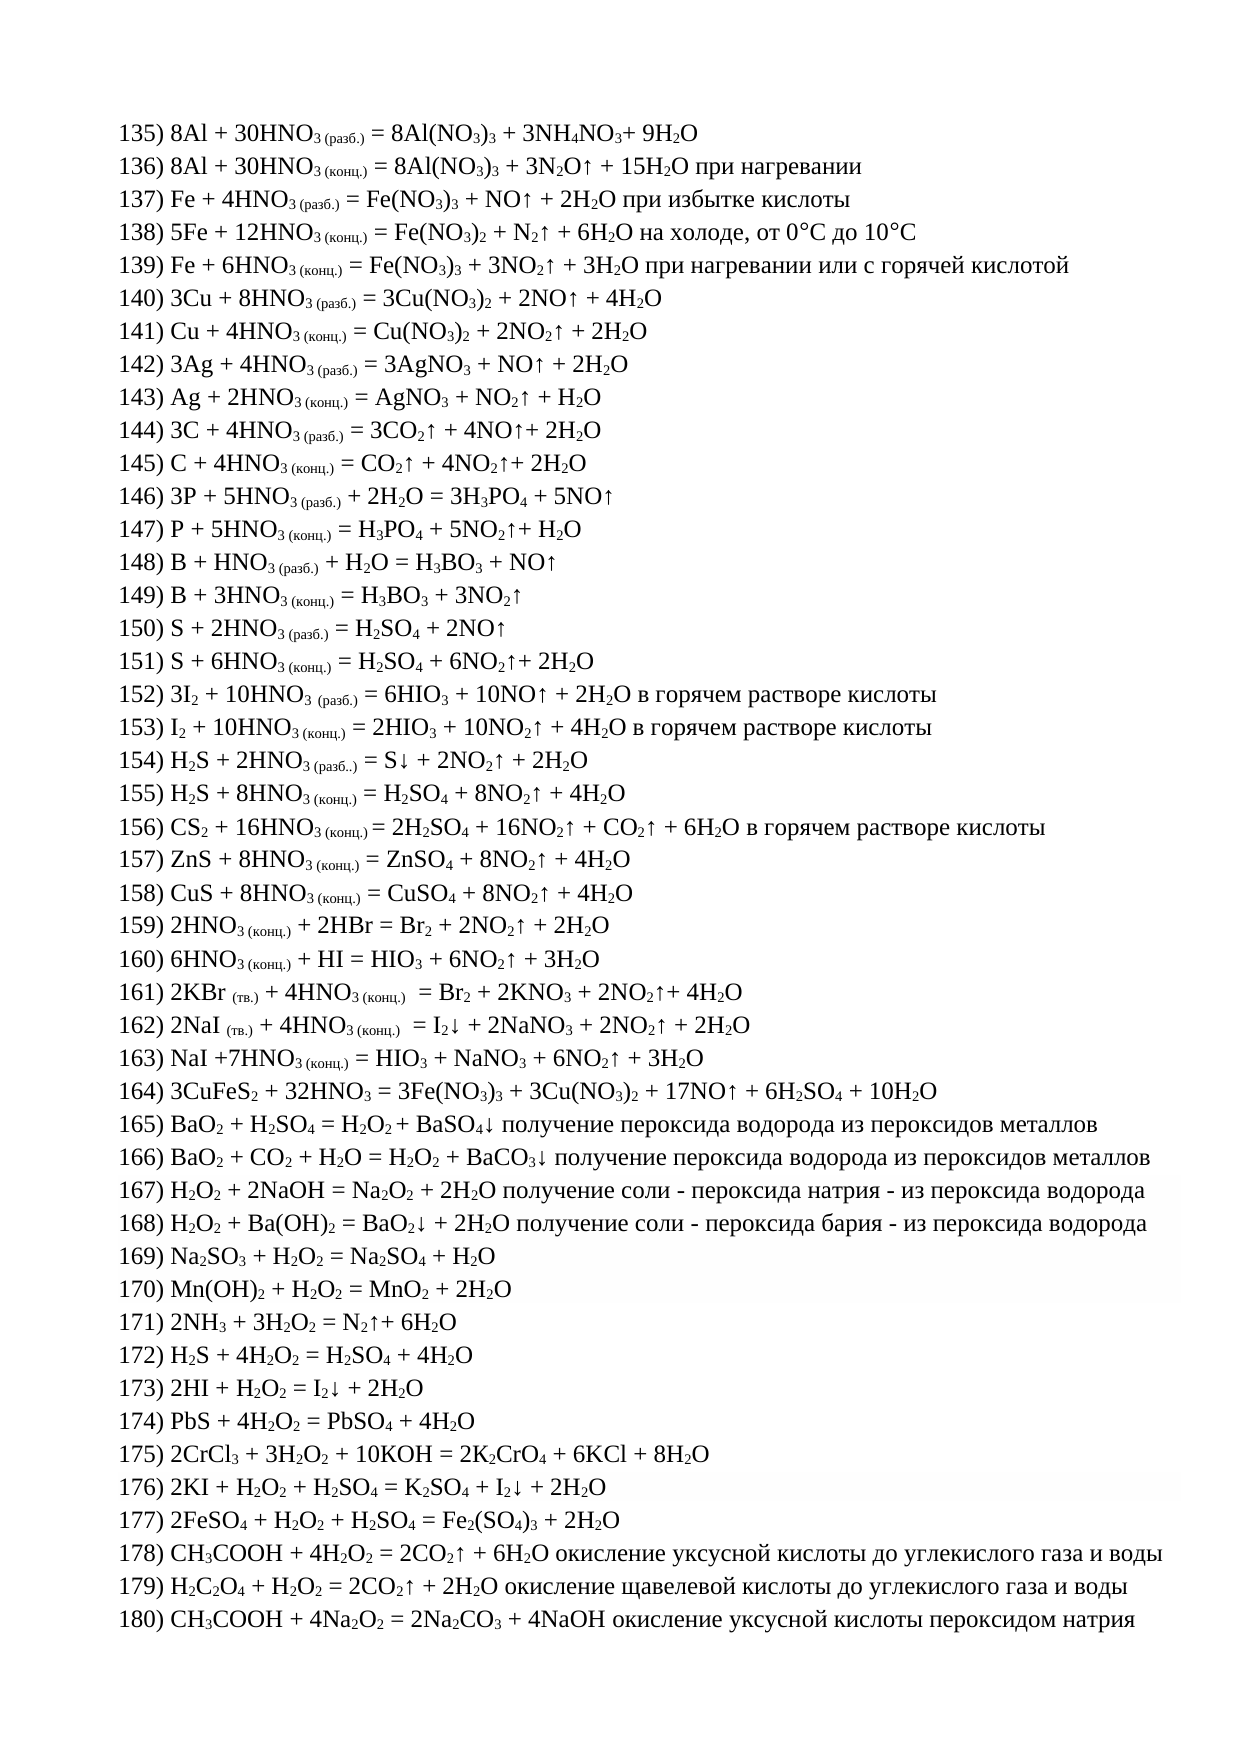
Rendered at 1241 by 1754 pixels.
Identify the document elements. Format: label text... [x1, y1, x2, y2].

text 173) 2HI + Н2O2 = I2↓ + 2Н2O [118, 1373, 1181, 1402]
text 165) ВаO2 + H2SO4 = Н2O2 + BaSO4↓ получение пероксида водорода из пероксидов металлов [118, 1109, 1181, 1137]
text 162) 2NaI (тв.) + 4HNO3 (конц.) = I2↓ + 2NaNO3 + 2NO2↑ + 2H2O [118, 1010, 1181, 1038]
text 156) CS2 + 16HNO3 (конц.) = 2H2SO4 + 16NO2↑ + CO2↑ + 6H2O в горячем растворе кислоты [118, 812, 1181, 840]
text 163) NaI +7HNO3 (конц.) = HIO3 + NaNO3 + 6NO2↑ + 3H2O [118, 1043, 1181, 1071]
text 147) P + 5HNO3 (конц.) = H3PO4 + 5NO2↑+ H2O [118, 514, 1181, 543]
text 151) S + 6HNO3 (конц.) = H2SO4 + 6NO2↑+ 2H2O [118, 646, 1181, 675]
text 140) 3Cu + 8HNO3 (разб.) = 3Cu(NO3)2 + 2NO↑ + 4H2O [118, 283, 1181, 312]
text 177) 2FeSO4 + Н2O2 + H2SO4 = Fe2(SO4)3 + 2Н2O [118, 1505, 1181, 1534]
text 164) 3CuFeS2 + 32HNO3 = 3Fe(NO3)3 + 3Cu(NO3)2 + 17NO↑ + 6H2SO4 + 10H2O [118, 1076, 1181, 1104]
text 137) Fe + 4HNO3 (разб.) = Fe(NO3)3 + NO↑ + 2H2O при избытке кислоты [118, 184, 1181, 213]
text 148) B + HNO3 (разб.) + H2O = H3BO3 + NO↑ [118, 547, 1181, 576]
text 153) I2 + 10HNO3 (конц.) = 2HIO3 + 10NO2↑ + 4H2O в горячем растворе кислоты [118, 712, 1181, 741]
text 143) Ag + 2HNO3 (конц.) = AgNO3 + NO2↑ + H2O [118, 382, 1181, 411]
text 158) CuS + 8HNO3 (конц.) = CuSO4 + 8NO2↑ + 4H2O [118, 878, 1181, 906]
text 169) Na2SO3 + H2O2 = Na2SO4 + H2O [118, 1241, 1181, 1269]
text 170) Mn(OH)2 + H2O2 = MnO2 + 2H2O [118, 1274, 1181, 1303]
text 152) 3I2 + 10HNO3 (разб.) = 6HIO3 + 10NO↑ + 2H2O в горячем растворе кислоты [118, 679, 1181, 708]
text 168) H2O2 + Ba(OH)2 = BaO2↓ + 2H2O получение соли - пероксида бария - из пероксида водорода [118, 1208, 1181, 1237]
text 160) 6HNO3 (конц.) + HI = HIO3 + 6NO2↑ + 3H2O [118, 944, 1181, 972]
text 159) 2HNO3 (конц.) + 2HBr = Br2 + 2NO2↑ + 2H2O [118, 911, 1181, 939]
text 171) 2NH3 + 3Н2O2 = N2↑+ 6Н2O [118, 1307, 1181, 1336]
text 142) 3Ag + 4HNO3 (разб.) = 3AgNO3 + NO↑ + 2H2O [118, 349, 1181, 378]
text 135) 8Al + 30HNO3 (разб.) = 8Al(NO3)3 + 3NH4NO3+ 9H2O [118, 118, 1181, 147]
text 157) ZnS + 8HNO3 (конц.) = ZnSO4 + 8NO2↑ + 4H2O [118, 844, 1181, 873]
text 139) Fe + 6HNO3 (конц.) = Fe(NO3)3 + 3NO2↑ + 3H2O при нагревании или с горячей кислотой [118, 250, 1181, 279]
text 154) H2S + 2HNO3 (разб..) = S↓ + 2NO2↑ + 2H2O [118, 746, 1181, 774]
text 138) 5Fe + 12HNO3 (конц.) = Fe(NO3)2 + N2↑ + 6H2O на холоде, от 0С до 10С [118, 217, 1181, 246]
text 145) C + 4HNO3 (конц.) = CO2↑ + 4NO2↑+ 2H2O [118, 448, 1181, 477]
text 149) B + 3HNO3 (конц.) = H3BO3 + 3NO2↑ [118, 580, 1181, 609]
text 172) H2S + 4Н2O2 = H2SO4 + 4Н2O [118, 1340, 1181, 1369]
text 161) 2KBr (тв.) + 4HNO3 (конц.) = Br2 + 2KNO3 + 2NO2↑+ 4H2O [118, 977, 1181, 1005]
text 180) СН3СООН + 4Na2O2 = 2Na2CO3 + 4NaOH окисление уксусной кислоты пероксидом натрия [118, 1604, 1181, 1633]
text 146) 3P + 5HNO3 (разб.) + 2H2O = 3H3PO4 + 5NO↑ [118, 481, 1181, 510]
text 176) 2KI + Н2О2 + H2SO4 = K2SO4 + I2↓ + 2H2O [118, 1472, 1181, 1501]
text 155) H2S + 8HNO3 (конц.) = H2SO4 + 8NO2↑ + 4H2O [118, 778, 1181, 807]
text 141) Cu + 4HNO3 (конц.) = Cu(NO3)2 + 2NO2↑ + 2H2O [118, 316, 1181, 345]
text 150) S + 2HNO3 (разб.) = H2SO4 + 2NO↑ [118, 613, 1181, 642]
text 166) ВаO2 + СO2 + Н2O = Н2O2 + ВаСO3↓ получение пероксида водорода из пероксидов металлов [118, 1142, 1181, 1171]
text 179) Н2С2O4 + Н2O2 = 2СO2↑ + 2Н2O окисление щавелевой кислоты до углекислого газа и воды [118, 1571, 1181, 1600]
text 136) 8Al + 30HNO3 (конц.) = 8Al(NO3)3 + 3N2O↑ + 15H2O при нагревании [118, 151, 1181, 180]
text 175) 2СrСl3 + 3Н2O2 + 10КОН = 2К2СrO4 + 6KCl + 8Н2O [118, 1439, 1181, 1468]
text 167) Н2O2 + 2NaOH = Na2O2 + 2H2O получение соли - пероксида натрия - из пероксида водорода [118, 1175, 1181, 1203]
text 174) PbS + 4Н2O2 = PbSO4 + 4Н2O [118, 1406, 1181, 1435]
text 178) CH3COOH + 4Н2O2 = 2CO2↑ + 6Н2O окисление уксусной кислоты до углекислого газа и воды [118, 1538, 1181, 1567]
text 144) 3C + 4HNO3 (разб.) = 3CO2↑ + 4NO↑+ 2H2O [118, 415, 1181, 444]
